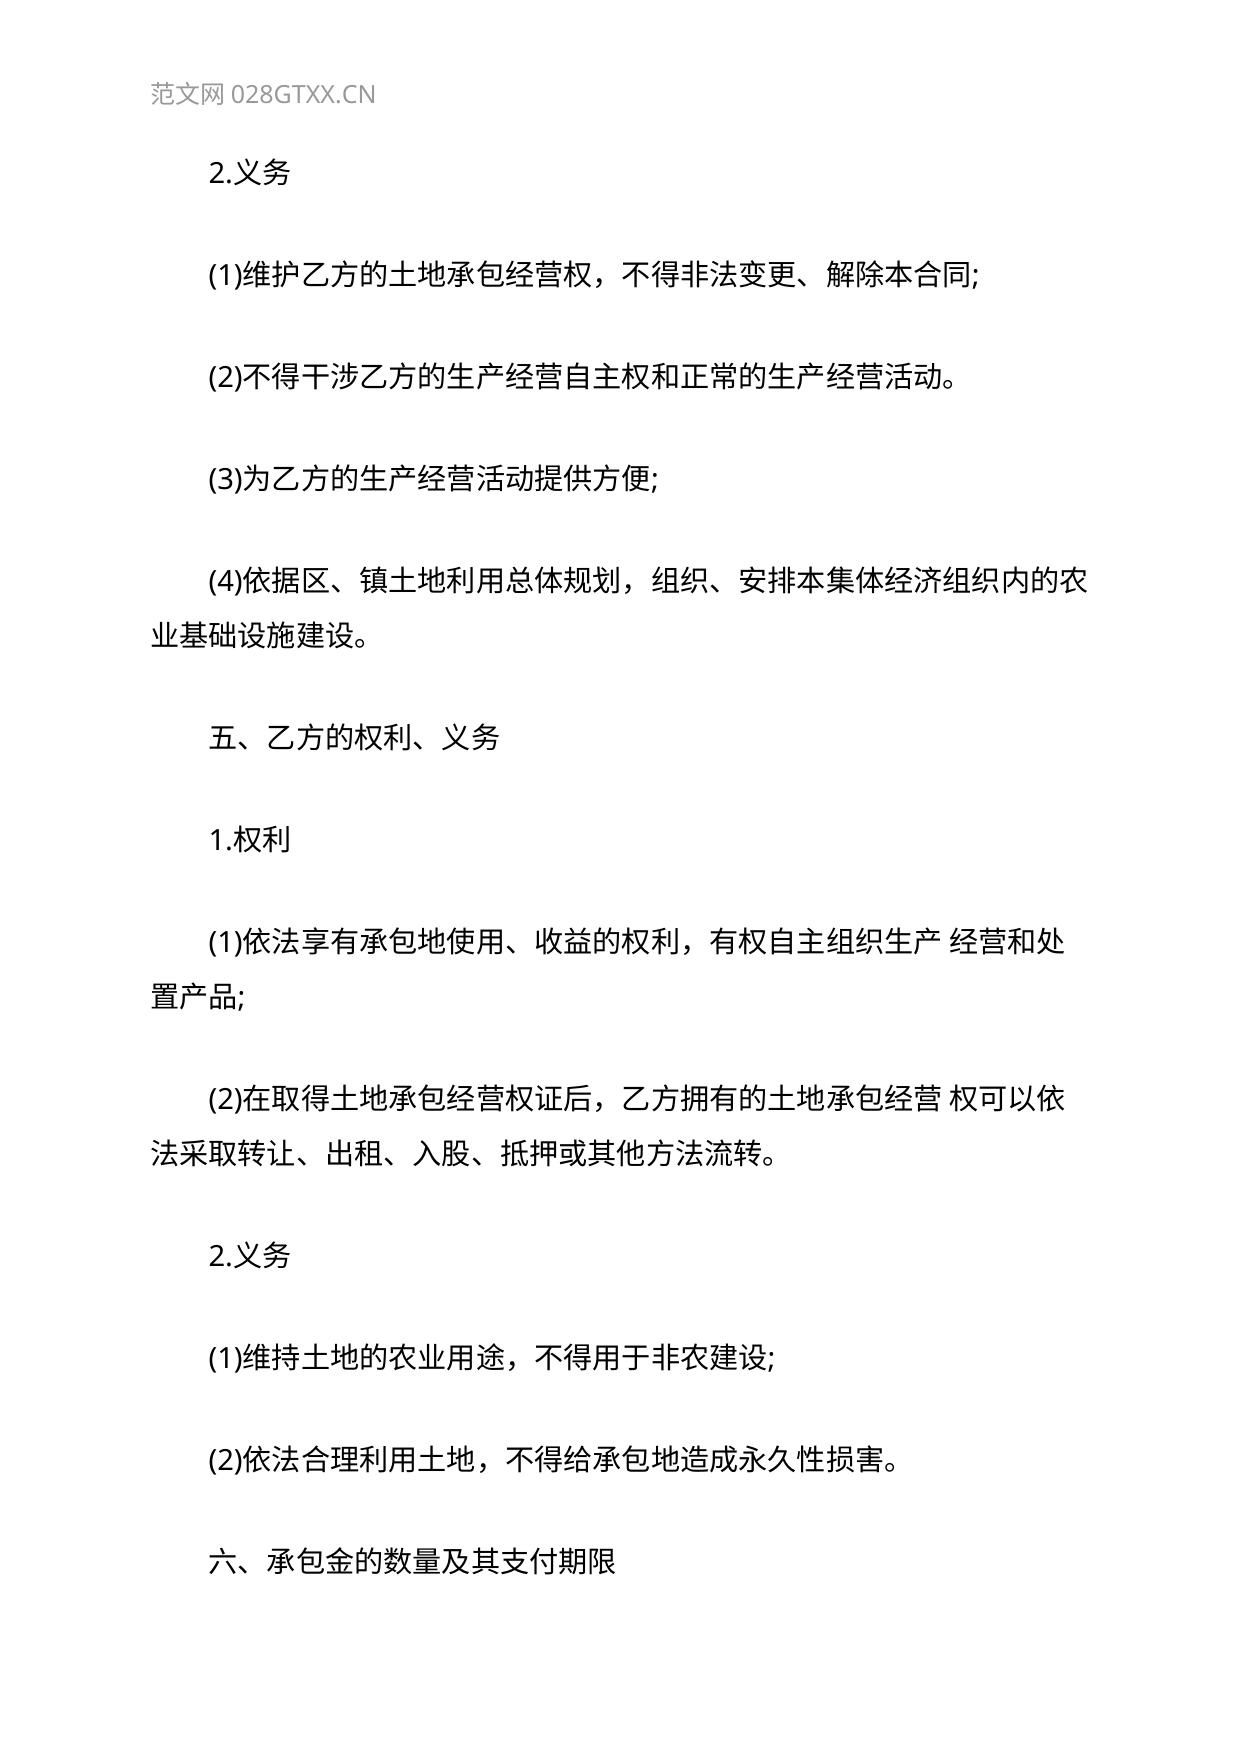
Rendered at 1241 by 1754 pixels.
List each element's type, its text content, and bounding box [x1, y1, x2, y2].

text (3)为乙方的生产经营活动提供方便; [150, 456, 1090, 498]
text (2)依法合理利用土地，不得给承包地造成永久性损害。 [150, 1436, 1090, 1478]
text 1.权利 [150, 816, 1090, 859]
text 五、乙方的权利、义务 [150, 715, 1090, 757]
text (2)在取得土地承包经营权证后，乙方拥有的土地承包经营 权可以依法采取转让、出租、入股、抵押或其他方法流转。 [150, 1075, 1090, 1173]
text 2.义务 [150, 150, 1090, 192]
text (2)不得干涉乙方的生产经营自主权和正常的生产经营活动。 [150, 354, 1090, 396]
text 2.义务 [150, 1232, 1090, 1274]
text (1)依法享有承包地使用、收益的权利，有权自主组织生产 经营和处置产品; [150, 918, 1090, 1016]
text (1)维持土地的农业用途，不得用于非农建设; [150, 1334, 1090, 1377]
text 六、承包金的数量及其支付期限 [150, 1538, 1090, 1580]
text (4)依据区、镇土地利用总体规划，组织、安排本集体经济组织内的农业基础设施建设。 [150, 558, 1090, 655]
text (1)维护乙方的土地承包经营权，不得非法变更、解除本合同; [150, 252, 1090, 294]
